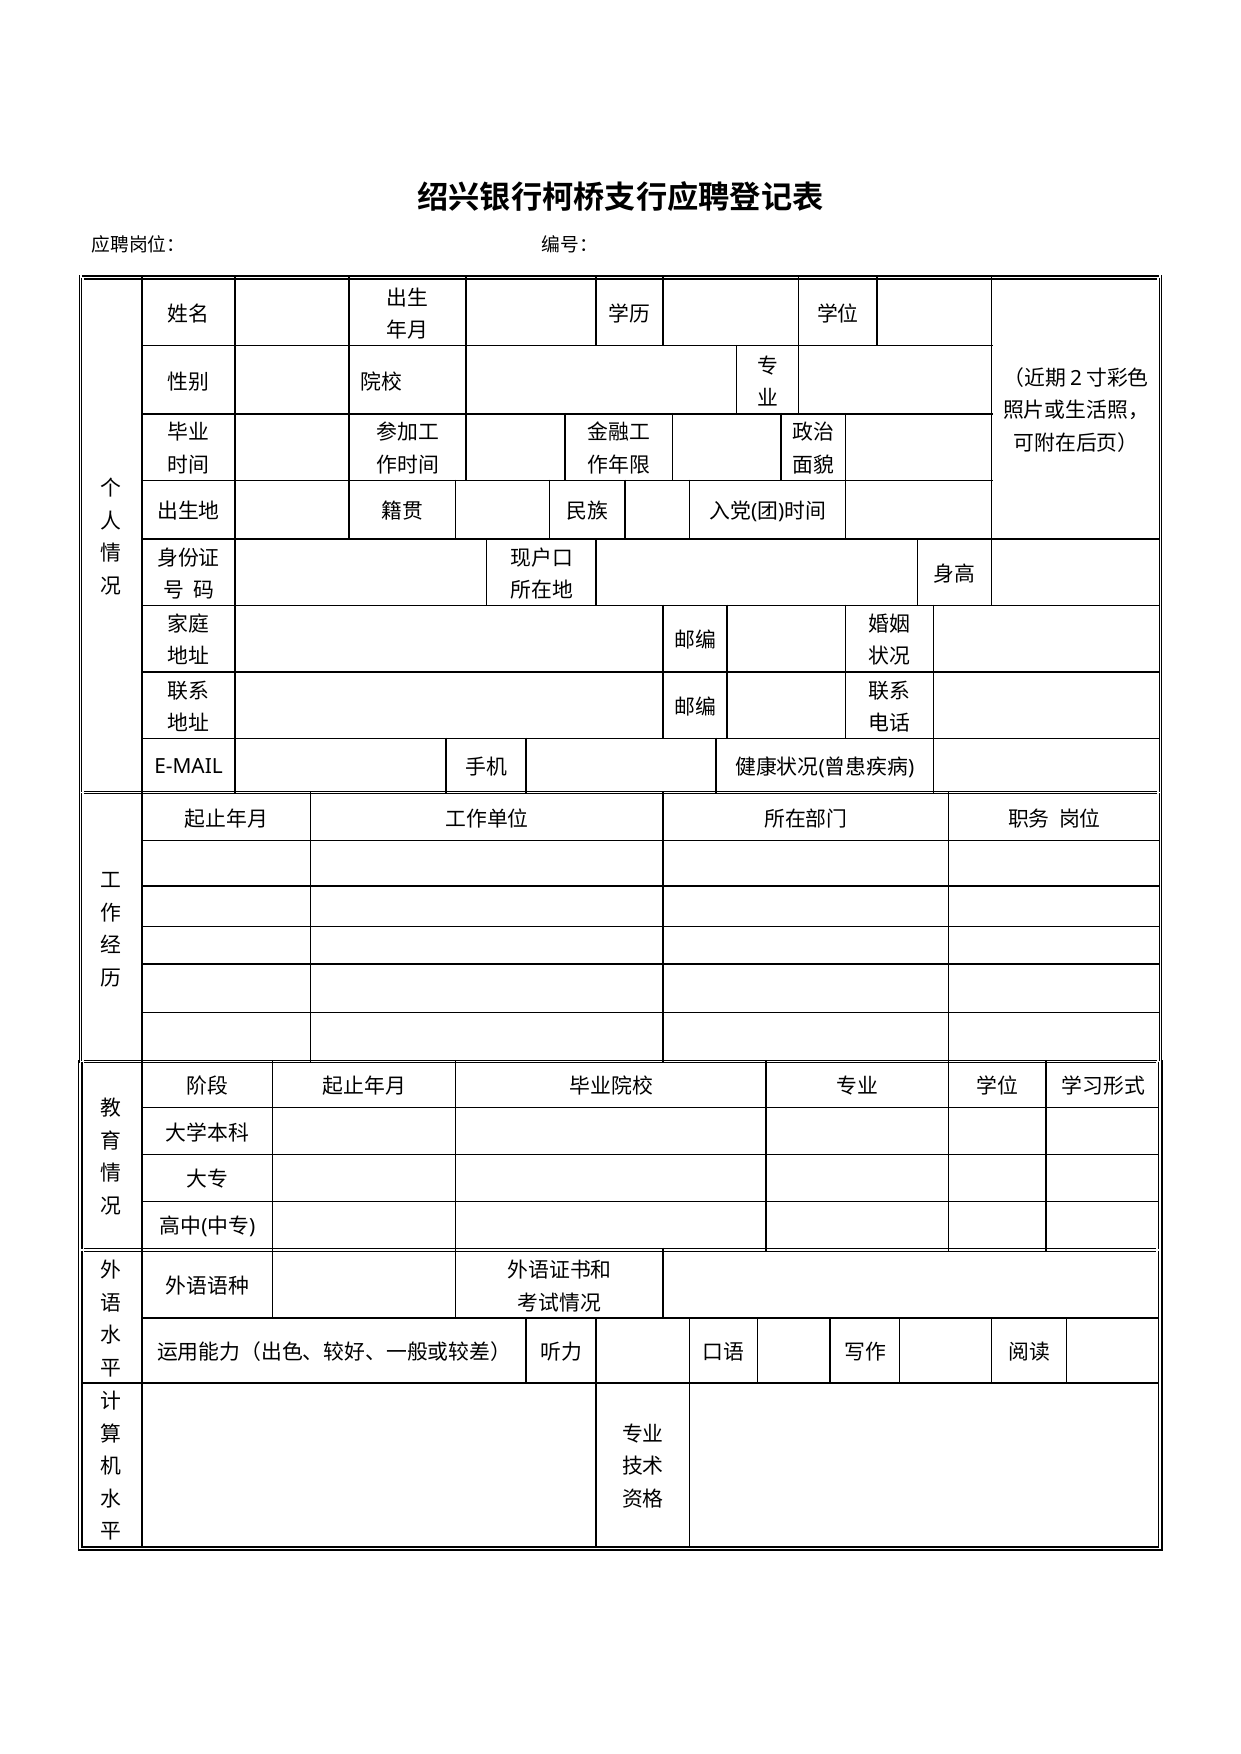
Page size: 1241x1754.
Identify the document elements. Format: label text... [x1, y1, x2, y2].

table_cell [846, 481, 991, 538]
table_cell [456, 1155, 765, 1201]
table_cell [1047, 1108, 1158, 1154]
table_cell [664, 1013, 948, 1060]
table_cell 性别 [143, 346, 234, 413]
table_cell [236, 280, 348, 345]
table_cell [664, 965, 948, 1011]
table_cell [273, 1202, 455, 1247]
table_cell 运用能力（出色、较好、一般或较差） [143, 1319, 525, 1382]
table_cell 健康状况(曾患疾病) [717, 739, 933, 791]
table_cell 邮编 [664, 673, 726, 738]
table_cell 家庭 地址 [143, 606, 234, 671]
table_cell [311, 1013, 662, 1060]
table_cell 金融工 作年限 [566, 415, 672, 479]
table_cell [949, 887, 1159, 926]
table_cell 工作单位 [311, 794, 662, 839]
table_cell [992, 540, 1159, 604]
table_cell [900, 1319, 991, 1382]
table_cell 邮编 [664, 606, 726, 671]
table_cell 外语语种 [143, 1252, 272, 1317]
table_cell 专业 [767, 1063, 948, 1107]
table_cell [664, 280, 798, 345]
table_cell 联系 电话 [846, 673, 933, 738]
table_header 绍兴银行柯桥支行应聘登记表 应聘岗位： 编号： [80, 162, 1160, 275]
table_cell [467, 346, 736, 413]
table_cell [664, 927, 948, 963]
table_cell [236, 606, 662, 671]
table_cell [934, 606, 1159, 671]
table_cell 阅读 [992, 1319, 1066, 1382]
table_cell 联系 地址 [143, 673, 234, 738]
table_cell [456, 481, 549, 538]
table_cell 外语证书和 考试情况 [456, 1252, 662, 1317]
table_cell [467, 415, 564, 479]
table_cell 入党(团)时间 [690, 481, 845, 538]
table_cell 身份证号 码 [143, 540, 234, 604]
table_cell [311, 841, 662, 885]
table_cell [143, 1013, 310, 1060]
table_cell 阶段 [143, 1063, 272, 1107]
table_cell 个人情况 [80, 275, 141, 791]
table_cell [949, 841, 1159, 885]
table_cell [758, 1319, 829, 1382]
table_cell [664, 841, 948, 885]
table_cell [626, 481, 689, 538]
table_cell 籍贯 [350, 481, 455, 538]
table_cell E-MAIL [143, 739, 234, 791]
table_cell [949, 1013, 1159, 1060]
table_cell 手机 [447, 739, 525, 791]
table_cell [949, 965, 1159, 1011]
table_cell [690, 1384, 1158, 1546]
table_cell [236, 540, 486, 604]
table_cell 学历 [597, 280, 662, 345]
table_cell 高中(中专) [143, 1202, 272, 1247]
table_cell [673, 415, 780, 479]
table_cell [728, 673, 845, 738]
table_cell [273, 1155, 455, 1201]
table_cell 民族 [550, 481, 624, 538]
table_cell 院校 [350, 346, 465, 413]
table_cell [949, 1155, 1045, 1201]
table_cell 学习形式 [1047, 1060, 1160, 1107]
table_cell [846, 415, 991, 479]
table_cell [143, 1384, 595, 1546]
table_cell [236, 346, 348, 413]
table_cell [767, 1155, 948, 1201]
table_cell [664, 1248, 1160, 1317]
table_cell 身高 [918, 540, 991, 604]
table_cell 政治 面貌 [782, 415, 845, 479]
table_cell 教育情况 [80, 1060, 141, 1247]
table_cell 专业 [737, 346, 798, 413]
table_cell [949, 1202, 1045, 1247]
table_cell [878, 280, 991, 345]
table_cell [1067, 1319, 1158, 1382]
table_cell [949, 927, 1159, 963]
table_cell [1047, 1202, 1158, 1247]
table_cell 起止年月 [273, 1063, 455, 1107]
table_cell 起止年月 [143, 794, 310, 839]
table_cell 听力 [527, 1319, 595, 1382]
table_cell [949, 1108, 1045, 1154]
table_cell 婚姻 状况 [846, 606, 933, 671]
table_cell [273, 1108, 455, 1154]
table_cell [597, 1319, 689, 1382]
table_cell [456, 1202, 765, 1247]
table_cell [236, 415, 348, 479]
table_cell 大专 [143, 1155, 272, 1201]
table_cell 专业 技术 资格 [597, 1384, 689, 1546]
table_cell 外语水平 [80, 1248, 141, 1382]
table_cell 姓名 [143, 280, 234, 345]
table_cell 毕业 时间 [143, 415, 234, 479]
table_cell [236, 739, 445, 791]
table_cell （近期2寸彩色照片或生活照，可附在后页） [992, 275, 1160, 538]
table_cell 所在部门 [664, 794, 948, 839]
table_cell [799, 346, 991, 413]
table_cell [143, 965, 310, 1011]
table_cell [767, 1202, 948, 1247]
table_cell 学位 [949, 1063, 1045, 1107]
table_cell 出生地 [143, 481, 234, 538]
table_cell 大学本科 [143, 1108, 272, 1154]
table_cell [1047, 1155, 1158, 1201]
table_cell [456, 1108, 765, 1154]
table_cell 出生 年月 [350, 280, 465, 345]
table_cell [311, 927, 662, 963]
table_cell [728, 606, 845, 671]
table_cell 职务 岗位 [949, 791, 1160, 839]
table_cell [143, 887, 310, 926]
table_cell [143, 927, 310, 963]
table_cell [467, 280, 595, 345]
table_cell [311, 965, 662, 1011]
table_cell 学位 [799, 280, 876, 345]
table_cell [311, 887, 662, 926]
table_cell 口语 [690, 1319, 757, 1382]
table_cell [236, 673, 662, 738]
table_cell [143, 841, 310, 885]
table_cell 计算机水平 [83, 1384, 141, 1546]
table_cell [273, 1252, 455, 1317]
table_cell [236, 481, 348, 538]
table_cell [597, 540, 917, 604]
table_cell [664, 887, 948, 926]
table_cell [934, 673, 1159, 738]
table_cell 毕业院校 [456, 1063, 765, 1107]
table_cell 现户口 所在地 [487, 540, 595, 604]
table_cell 写作 [831, 1319, 899, 1382]
table_cell 参加工 作时间 [350, 415, 465, 479]
table_cell [934, 739, 1159, 791]
table_cell 工作经历 [80, 791, 141, 1060]
table_cell [767, 1108, 948, 1154]
table_cell [527, 739, 715, 791]
